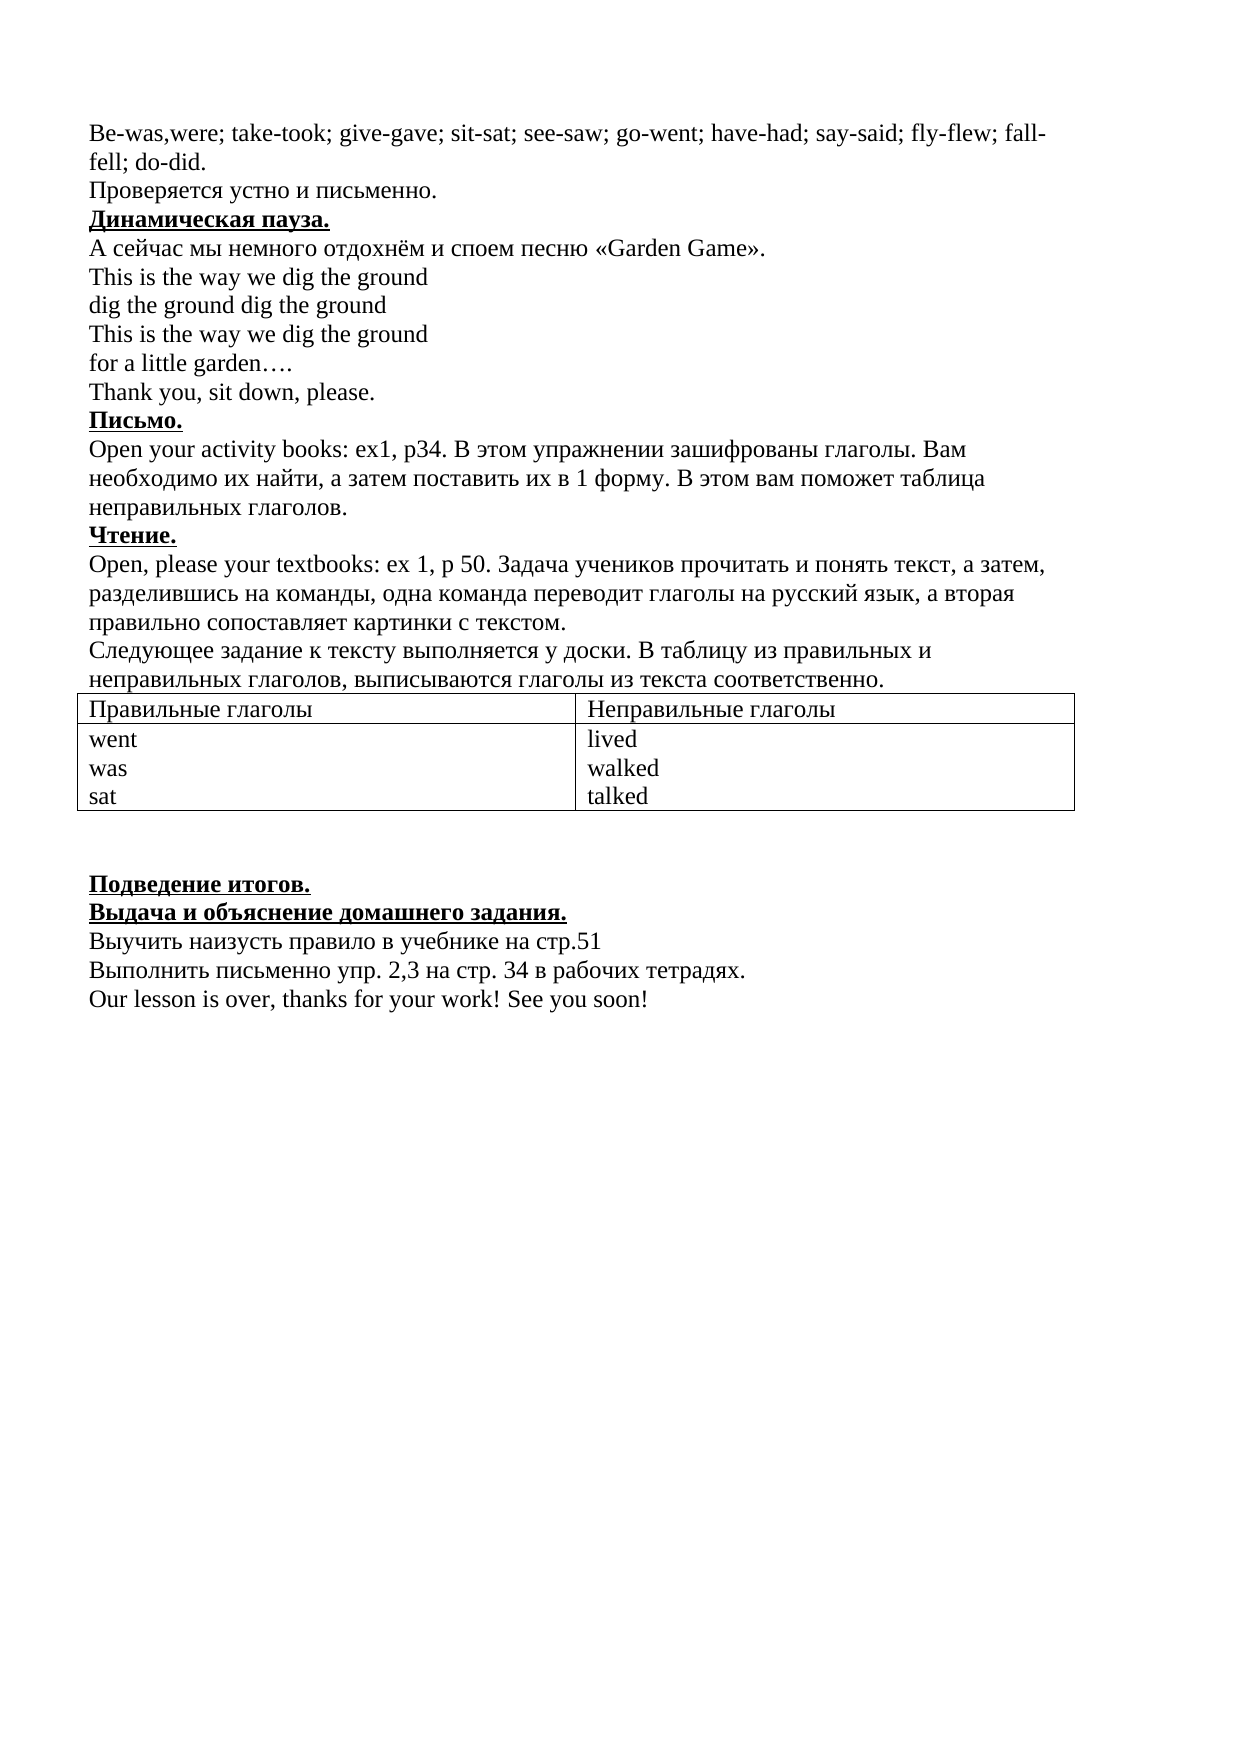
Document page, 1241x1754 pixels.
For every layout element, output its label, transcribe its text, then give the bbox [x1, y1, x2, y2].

text Выполнить письменно упр. 2,3 на стр. 34 в рабочих тетрадях. [88, 955, 1063, 984]
table_header Правильные глаголы [78, 694, 575, 723]
text dig the ground dig the ground [88, 291, 1063, 319]
text Open your activity books: ex1, p34. В этом упражнении зашифрованы глаголы. Вам необходимо их найти, а затем поставить их в 1 форму. В этом вам поможет таблица неправильных глаголов. [88, 434, 1063, 521]
text for a little garden…. [88, 348, 1063, 377]
text Be-was,were; take-took; give-gave; sit-sat; see-saw; go-went; have-had; say-said; fly-flew; fall-fell; do-did. [88, 118, 1063, 176]
table_cell went was sat [78, 724, 575, 810]
text This is the way we dig the ground [88, 262, 1063, 291]
text Выучить наизусть правило в учебнике на стр.51 [88, 926, 1063, 955]
text Thank you, sit down, please. [88, 377, 1063, 406]
text Open, please your textbooks: ex 1, p 50. Задача учеников прочитать и понять текст, а затем, разделившись на команды, одна команда переводит глаголы на русский язык, а вторая правильно сопоставляет картинки с текстом. [88, 549, 1063, 636]
text Our lesson is over, thanks for your work! See you soon! [88, 984, 1063, 1012]
text Выдача и объяснение домашнего задания. [88, 897, 1063, 926]
table_cell lived walked talked [576, 724, 1074, 810]
text Подведение итогов. [88, 869, 1063, 897]
table_header Неправильные глаголы [576, 694, 1074, 723]
text This is the way we dig the ground [88, 319, 1063, 348]
text Чтение. [88, 521, 1063, 549]
text Следующее задание к тексту выполняется у доски. В таблицу из правильных и неправильных глаголов, выписываются глаголы из текста соответственно. [88, 636, 1063, 693]
text Письмо. [88, 406, 1063, 434]
text Динамическая пауза. [88, 204, 1063, 233]
text А сейчас мы немного отдохнём и споем песню «Garden Game». [88, 233, 1063, 262]
text Проверяется устно и письменно. [88, 176, 1063, 204]
